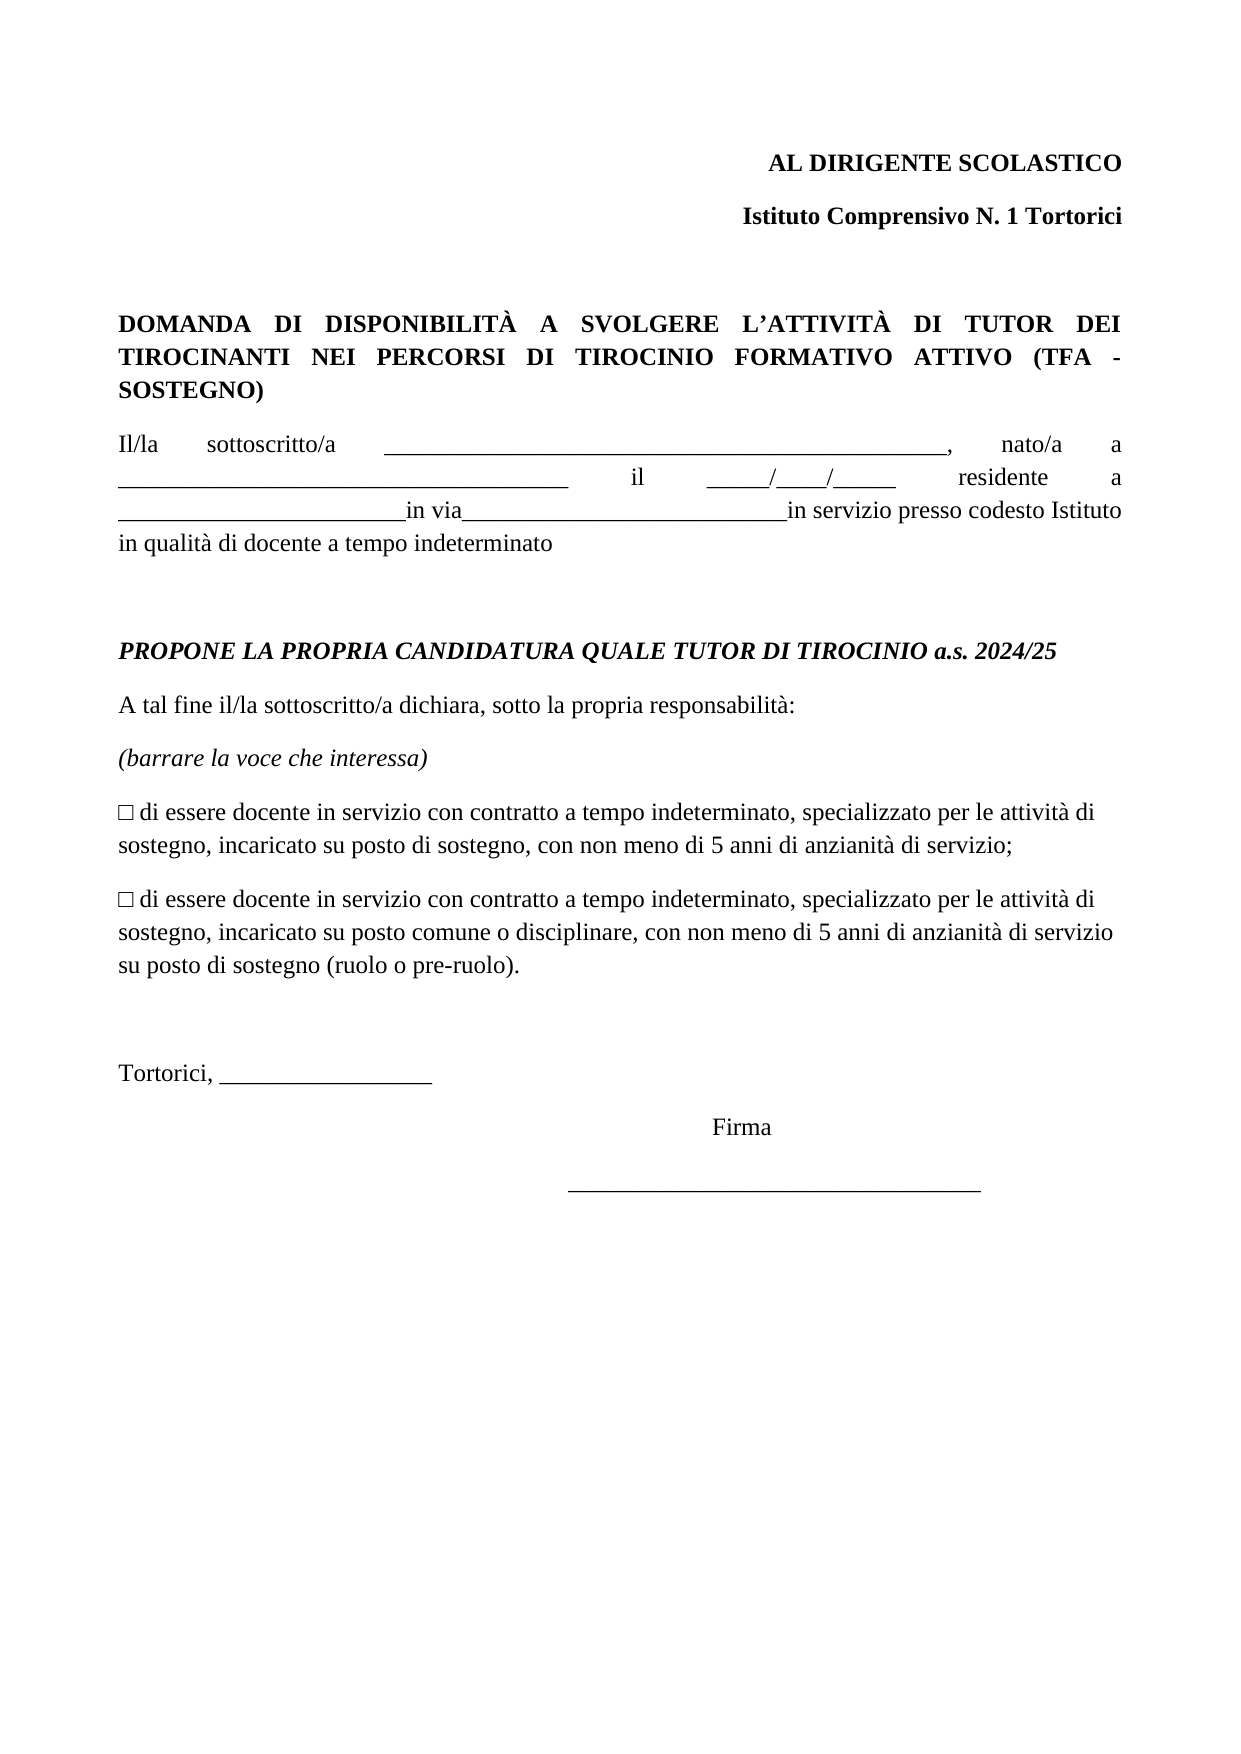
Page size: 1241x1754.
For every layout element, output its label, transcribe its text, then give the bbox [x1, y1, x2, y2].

text □ di essere docente in servizio con contratto a tempo indeterminato, specializzato per le attività di sostegno, incaricato su posto comune o disciplinare, con non meno di 5 anni di anzianità di servizio su posto di sostegno (ruolo o pre-ruolo). [118, 884, 1122, 979]
text □ di essere docente in servizio con contratto a tempo indeterminato, specializzato per le attività di sostegno, incaricato su posto di sostegno, con non meno di 5 anni di anzianità di servizio; [118, 797, 1122, 859]
text Firma [118, 1112, 1122, 1141]
text AL DIRIGENTE SCOLASTICO [118, 148, 1122, 176]
text Tortorici, _________________ [118, 1058, 1122, 1087]
text DOMANDA DI DISPONIBILITÀ A SVOLGERE L’ATTIVITÀ DI TUTOR DEI TIROCINANTI NEI PERCORSI DI TIROCINIO FORMATIVO ATTIVO (TFA - SOSTEGNO) [118, 309, 1122, 404]
text (barrare la voce che interessa) [118, 743, 1122, 772]
text Il/la sottoscritto/a _____________________________________________, nato/a a ____________________________________ il _____/____/_____ residente a _______________________in via__________________________in servizio presso codesto Istituto in qualità di docente a tempo indeterminato [118, 429, 1122, 557]
text A tal fine il/la sottoscritto/a dichiara, sotto la propria responsabilità: [118, 690, 1122, 718]
text _________________________________ [118, 1166, 1122, 1194]
text PROPONE LA PROPRIA CANDIDATURA QUALE TUTOR DI TIROCINIO a.s. 2024/25 [118, 636, 1122, 664]
text Istituto Comprensivo N. 1 Tortorici [118, 201, 1122, 230]
